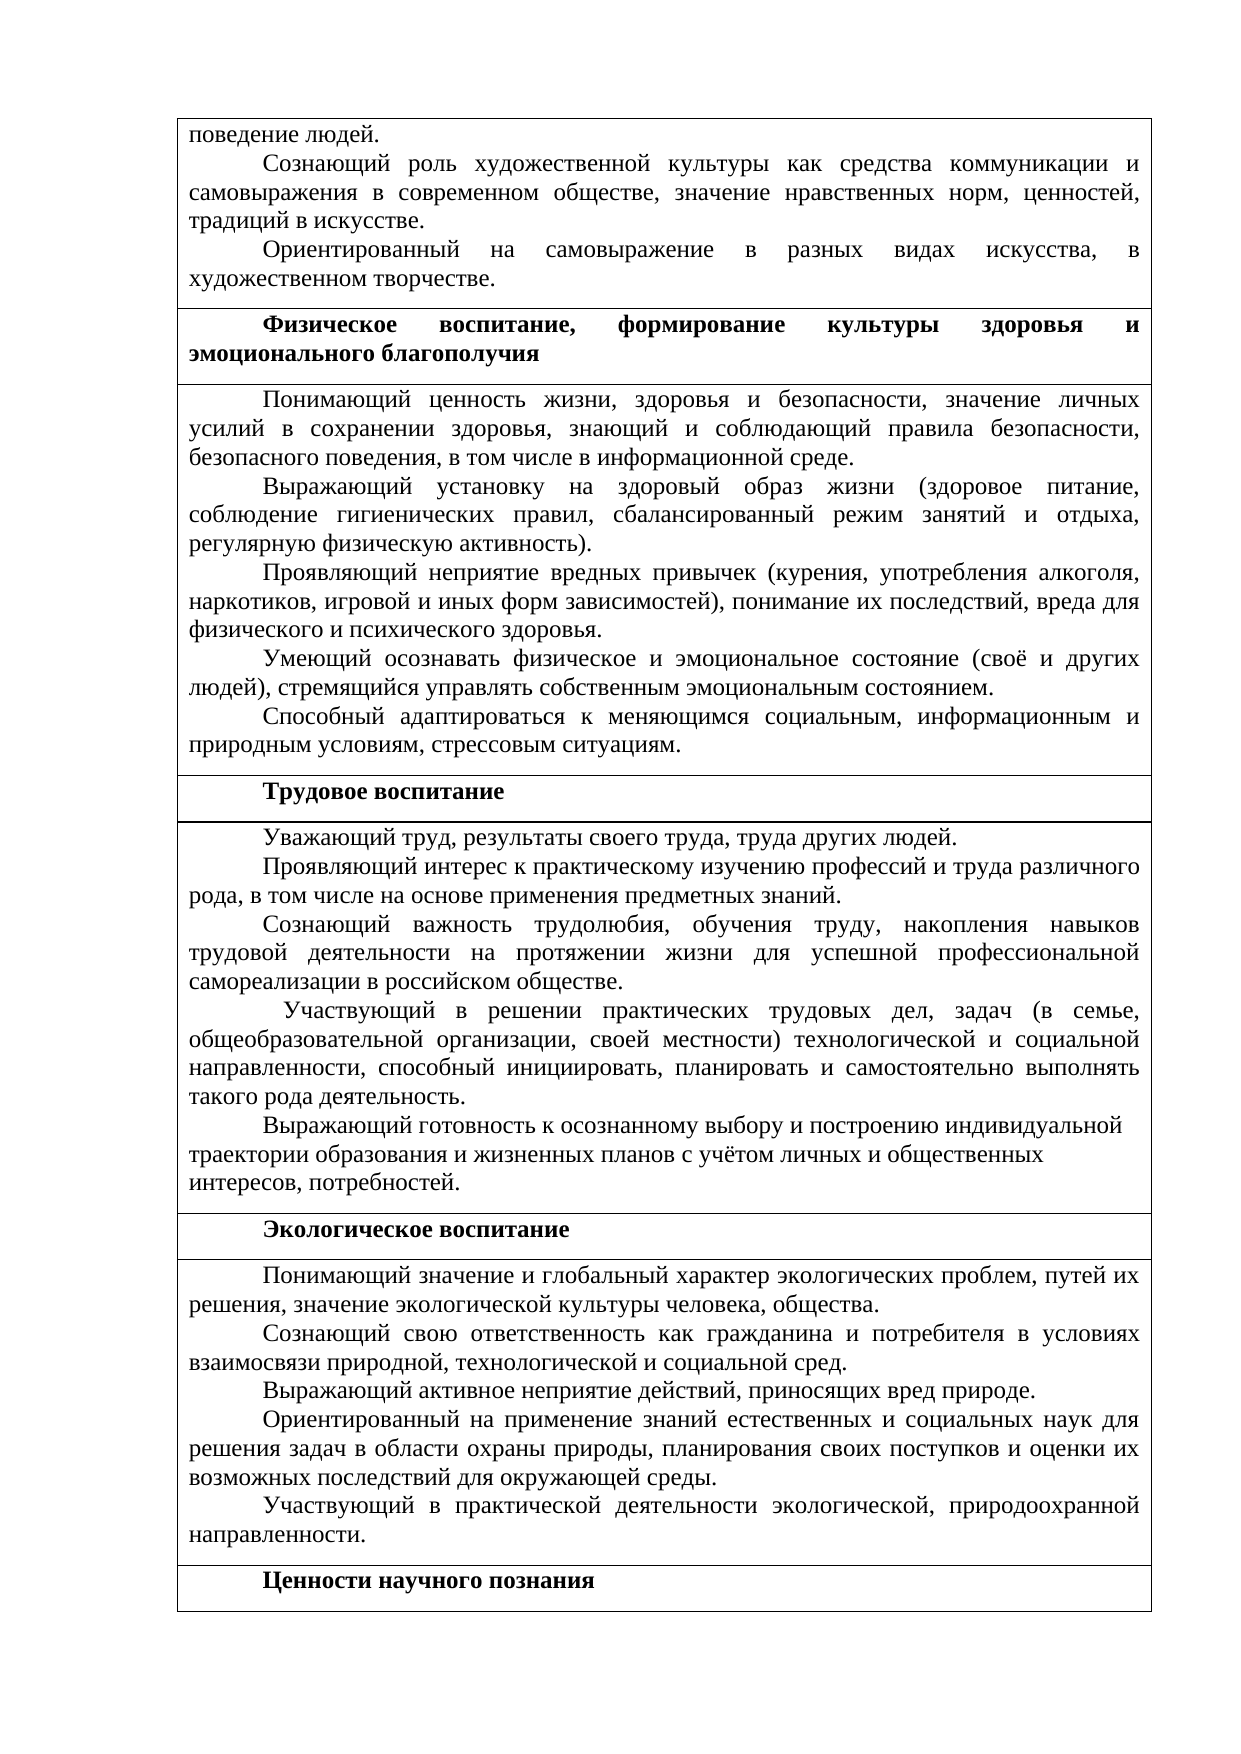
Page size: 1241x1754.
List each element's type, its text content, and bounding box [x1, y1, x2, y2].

table_cell Уважающий труд, результаты своего труда, труда других людей. Проявляющий интерес к практическому изучению профессий и труда различного рода, в том числе на основе применения предметных знаний. Сознающий важность трудолюбия, обучения труду, накопления навыков трудовой деятельности на протяжении жизни для успешной профессиональной самореализации в российском обществе. Участвующий в решении практических трудовых дел, задач (в семье, общеобразовательной организации, своей местности) технологической и социальной направленности, способный инициировать, планировать и самостоятельно выполнять такого рода деятельность. Выражающий готовность к осознанному выбору и построению индивидуальной траектории образования и жизненных планов с учётом личных и общественных интересов, потребностей. [178, 823, 1151, 1213]
table_cell Ценности научного познания [178, 1566, 1151, 1611]
table_cell Понимающий ценность жизни, здоровья и безопасности, значение личных усилий в сохранении здоровья, знающий и соблюдающий правила безопасности, безопасного поведения, в том числе в информационной среде. Выражающий установку на здоровый образ жизни (здоровое питание, соблюдение гигиенических правил, сбалансированный режим занятий и отдыха, регулярную физическую активность). Проявляющий неприятие вредных привычек (курения, употребления алкоголя, наркотиков, игровой и иных форм зависимостей), понимание их последствий, вреда для физического и психического здоровья. Умеющий осознавать физическое и эмоциональное состояние (своё и других людей), стремящийся управлять собственным эмоциональным состоянием. Способный адаптироваться к меняющимся социальным, информационным и природным условиям, стрессовым ситуациям. [178, 385, 1151, 775]
table_cell Понимающий значение и глобальный характер экологических проблем, путей их решения, значение экологической культуры человека, общества. Сознающий свою ответственность как гражданина и потребителя в условиях взаимосвязи природной, технологической и социальной сред. Выражающий активное неприятие действий, приносящих вред природе. Ориентированный на применение знаний естественных и социальных наук для решения задач в области охраны природы, планирования своих поступков и оценки их возможных последствий для окружающей среды. Участвующий в практической деятельности экологической, природоохранной направленности. [178, 1260, 1151, 1564]
table_cell Физическое воспитание, формирование культуры здоровья и эмоционального благополучия [178, 309, 1151, 383]
table_cell Экологическое воспитание [178, 1214, 1151, 1259]
table_cell Трудовое воспитание [178, 776, 1151, 821]
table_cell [178, 119, 1151, 308]
